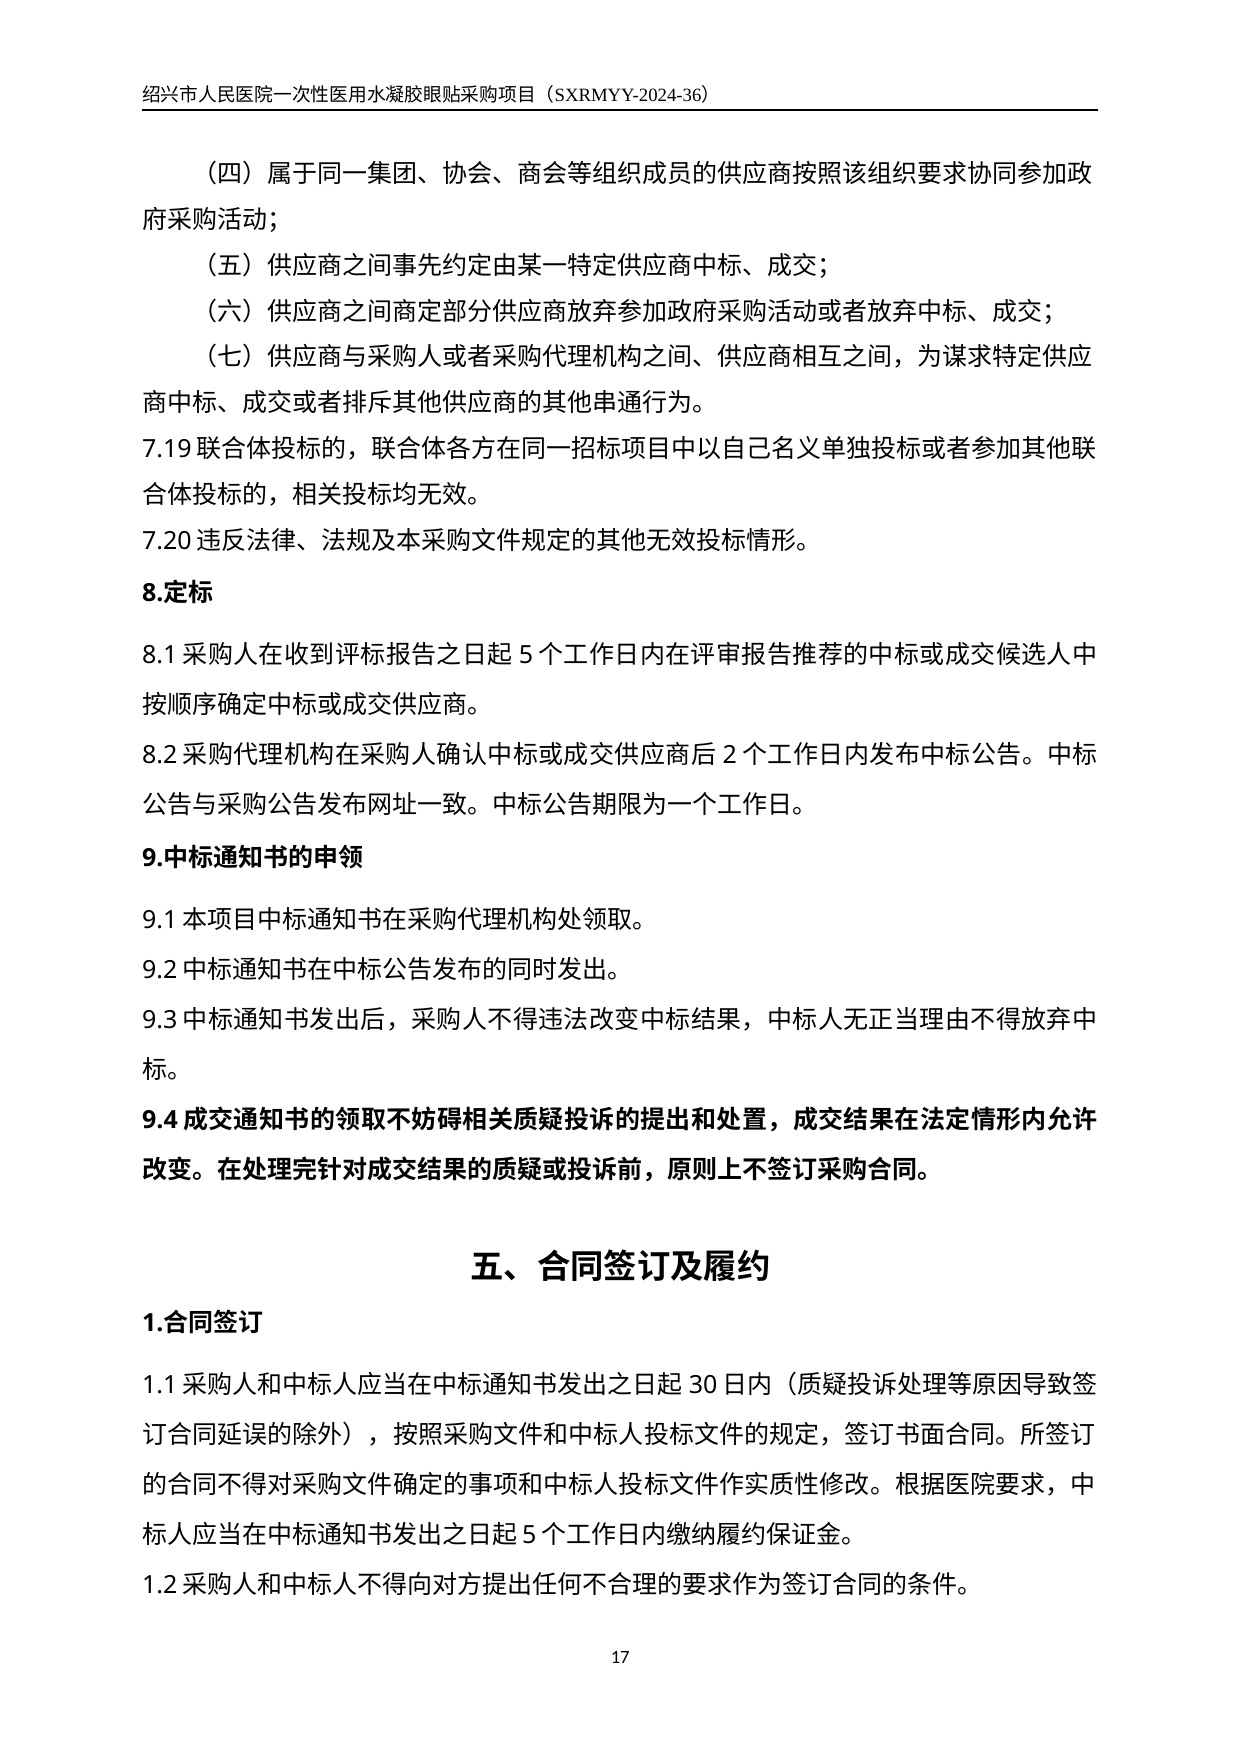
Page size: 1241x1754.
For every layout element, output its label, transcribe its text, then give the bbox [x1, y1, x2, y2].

text 8.1采购人在收到评标报告之日起5个工作日内在评审报告推荐的中标或成交候选人中按顺序确定中标或成交供应商。 [142, 623, 1098, 723]
text 8.2采购代理机构在采购人确认中标或成交供应商后2个工作日内发布中标公告。中标公告与采购公告发布网址一致。中标公告期限为一个工作日。 [142, 723, 1098, 823]
text 9.中标通知书的申领 [142, 823, 1098, 888]
text 7.20违反法律、法规及本采购文件规定的其他无效投标情形。 [142, 512, 1098, 558]
text 9.3中标通知书发出后，采购人不得违法改变中标结果，中标人无正当理由不得放弃中标。 [142, 988, 1098, 1088]
text 五、合同签订及履约 [142, 1238, 1098, 1288]
text 9.1本项目中标通知书在采购代理机构处领取。 [142, 888, 1098, 938]
text 1.1采购人和中标人应当在中标通知书发出之日起30日内（质疑投诉处理等原因导致签订合同延误的除外），按照采购文件和中标人投标文件的规定，签订书面合同。所签订的合同不得对采购文件确定的事项和中标人投标文件作实质性修改。根据医院要求，中标人应当在中标通知书发出之日起5个工作日内缴纳履约保证金。 [142, 1353, 1098, 1553]
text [142, 146, 1098, 421]
text 9.4成交通知书的领取不妨碍相关质疑投诉的提出和处置，成交结果在法定情形内允许改变。在处理完针对成交结果的质疑或投诉前，原则上不签订采购合同。 [142, 1088, 1098, 1188]
text 1.2采购人和中标人不得向对方提出任何不合理的要求作为签订合同的条件。 [142, 1553, 1098, 1603]
text 9.2中标通知书在中标公告发布的同时发出。 [142, 938, 1098, 988]
text 7.19联合体投标的，联合体各方在同一招标项目中以自己名义单独投标或者参加其他联合体投标的，相关投标均无效。 [142, 421, 1098, 512]
text 1.合同签订 [142, 1288, 1098, 1353]
text 8.定标 [142, 558, 1098, 623]
